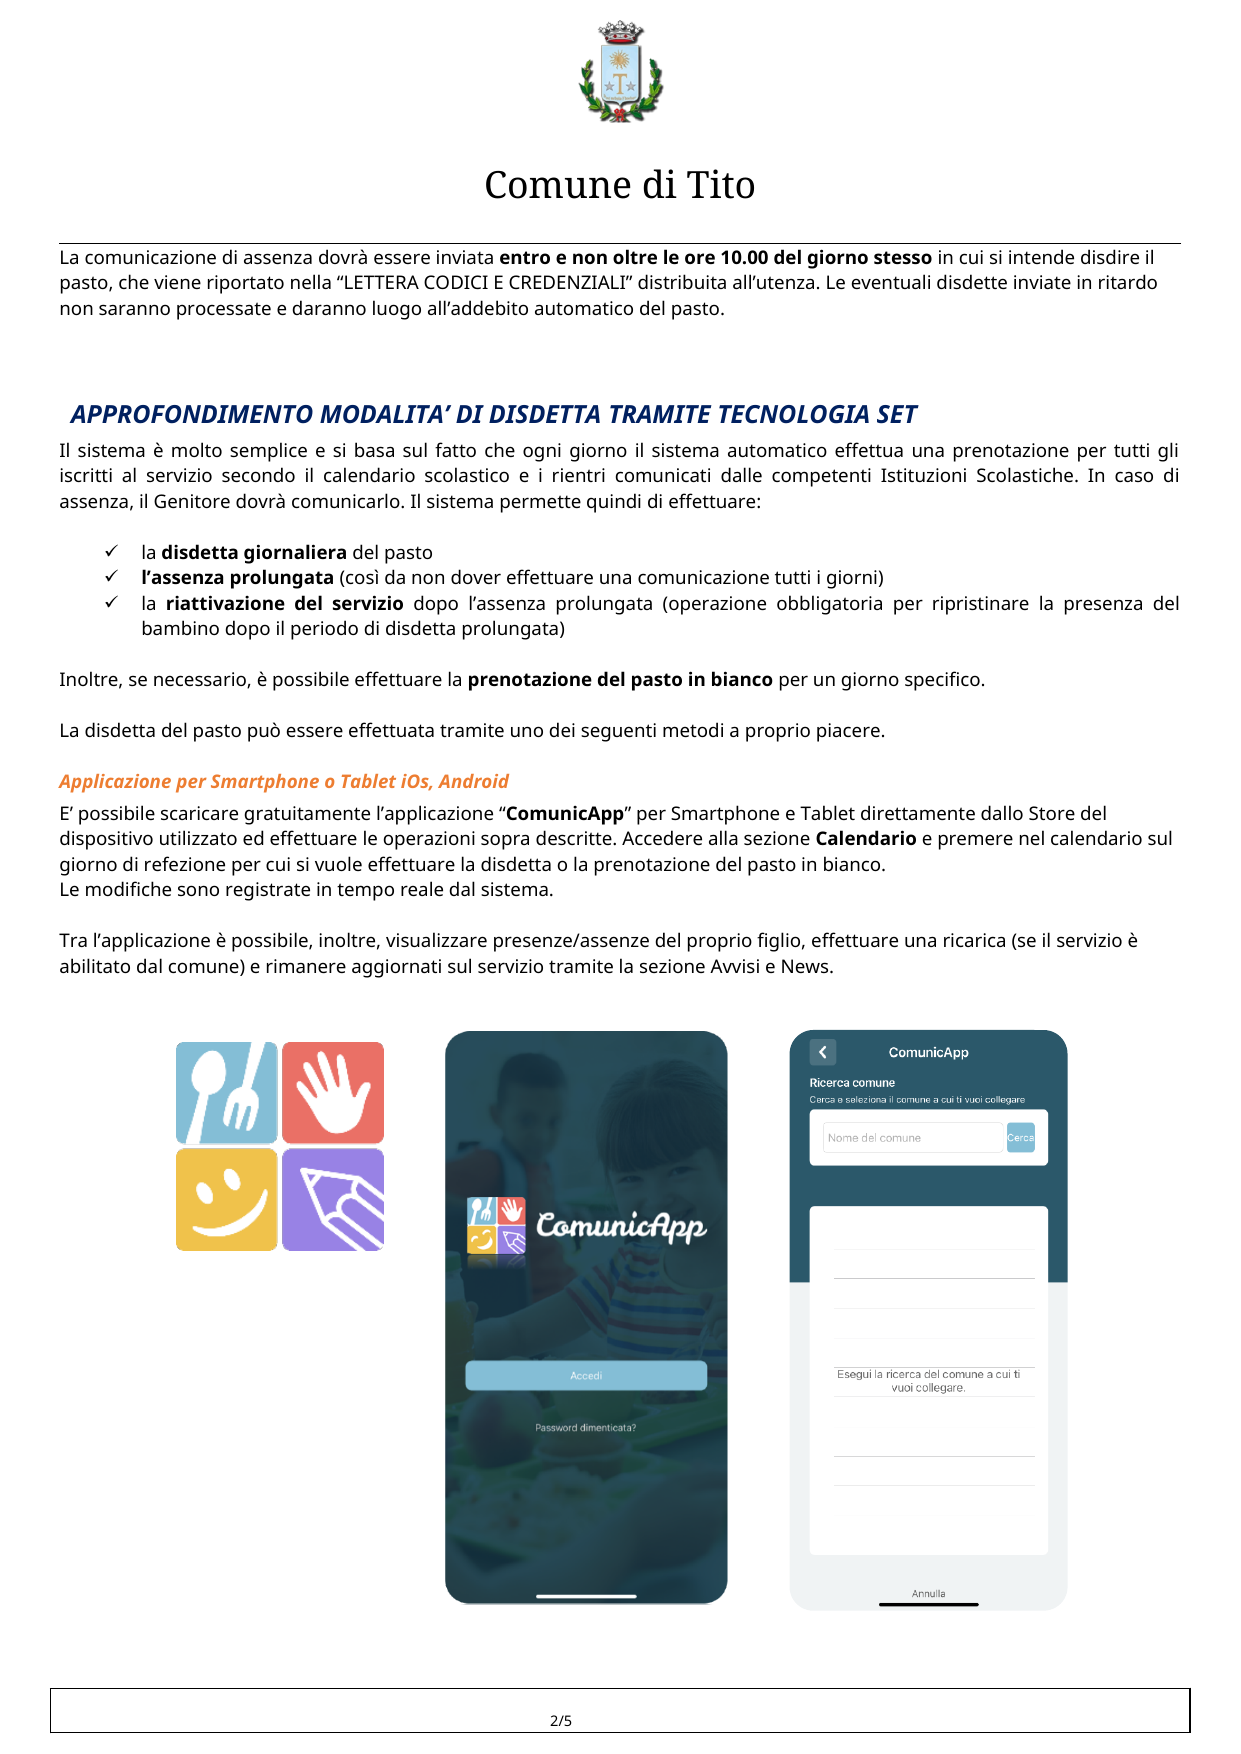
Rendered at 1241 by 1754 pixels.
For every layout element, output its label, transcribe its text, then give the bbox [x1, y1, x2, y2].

subtitle Applicazione per Smartphone o Tablet iOs, Android [59, 768, 1181, 794]
picture [563, 14, 677, 128]
picture [789, 1029, 1068, 1611]
picture [443, 1031, 729, 1605]
list la riattivazione del servizio dopo l’assenza prolungata (operazione obbligatoria per ripristinare la presenza del bambino dopo il periodo di disdetta prolungata) [103, 590, 1181, 641]
list la disdetta giornaliera del pasto [103, 539, 1181, 564]
text La comunicazione di assenza dovrà essere inviata entro e non oltre le ore 10.00 del giorno stesso in cui si intende disdire il pasto, che viene riportato nella “LETTERA CODICI E CREDENZIALI” distribuita all’utenza. Le eventuali disdette inviate in ritardo non saranno processate e daranno luogo all’addebito automatico del pasto. [59, 244, 1181, 321]
text Il sistema è molto semplice e si basa sul fatto che ogni giorno il sistema automatico effettua una prenotazione per tutti gli iscritti al servizio secondo il calendario scolastico e i rientri comunicati dalle competenti Istituzioni Scolastiche. In caso di assenza, il Genitore dovrà comunicarlo. Il sistema permette quindi di effettuare: [59, 437, 1181, 513]
list l’assenza prolungata (così da non dover effettuare una comunicazione tutti i giorni) [103, 564, 1181, 590]
text La disdetta del pasto può essere effettuata tramite uno dei seguenti metodi a proprio piacere. [59, 718, 1181, 743]
picture [176, 1042, 384, 1251]
text Inoltre, se necessario, è possibile effettuare la prenotazione del pasto in bianco per un giorno specifico. [59, 667, 1181, 692]
text E’ possibile scaricare gratuitamente l’applicazione “ComunicApp” per Smartphone e Tablet direttamente dallo Store del dispositivo utilizzato ed effettuare le operazioni sopra descritte. Accedere alla sezione Calendario e premere nel calendario sul giorno di refezione per cui si vuole effettuare la disdetta o la prenotazione del pasto in bianco. Le modifiche sono registrate in tempo reale dal sistema. Tra l’applicazione è possibile, inoltre, visualizzare presenze/assenze del proprio figlio, effettuare una ricarica (se il servizio è abilitato dal comune) e rimanere aggiornati sul servizio tramite la sezione Avvisi e News. [59, 800, 1181, 978]
subtitle APPROFONDIMENTO MODALITA’ DI DISDETTA TRAMITE TECNOLOGIA SET [71, 397, 1181, 431]
